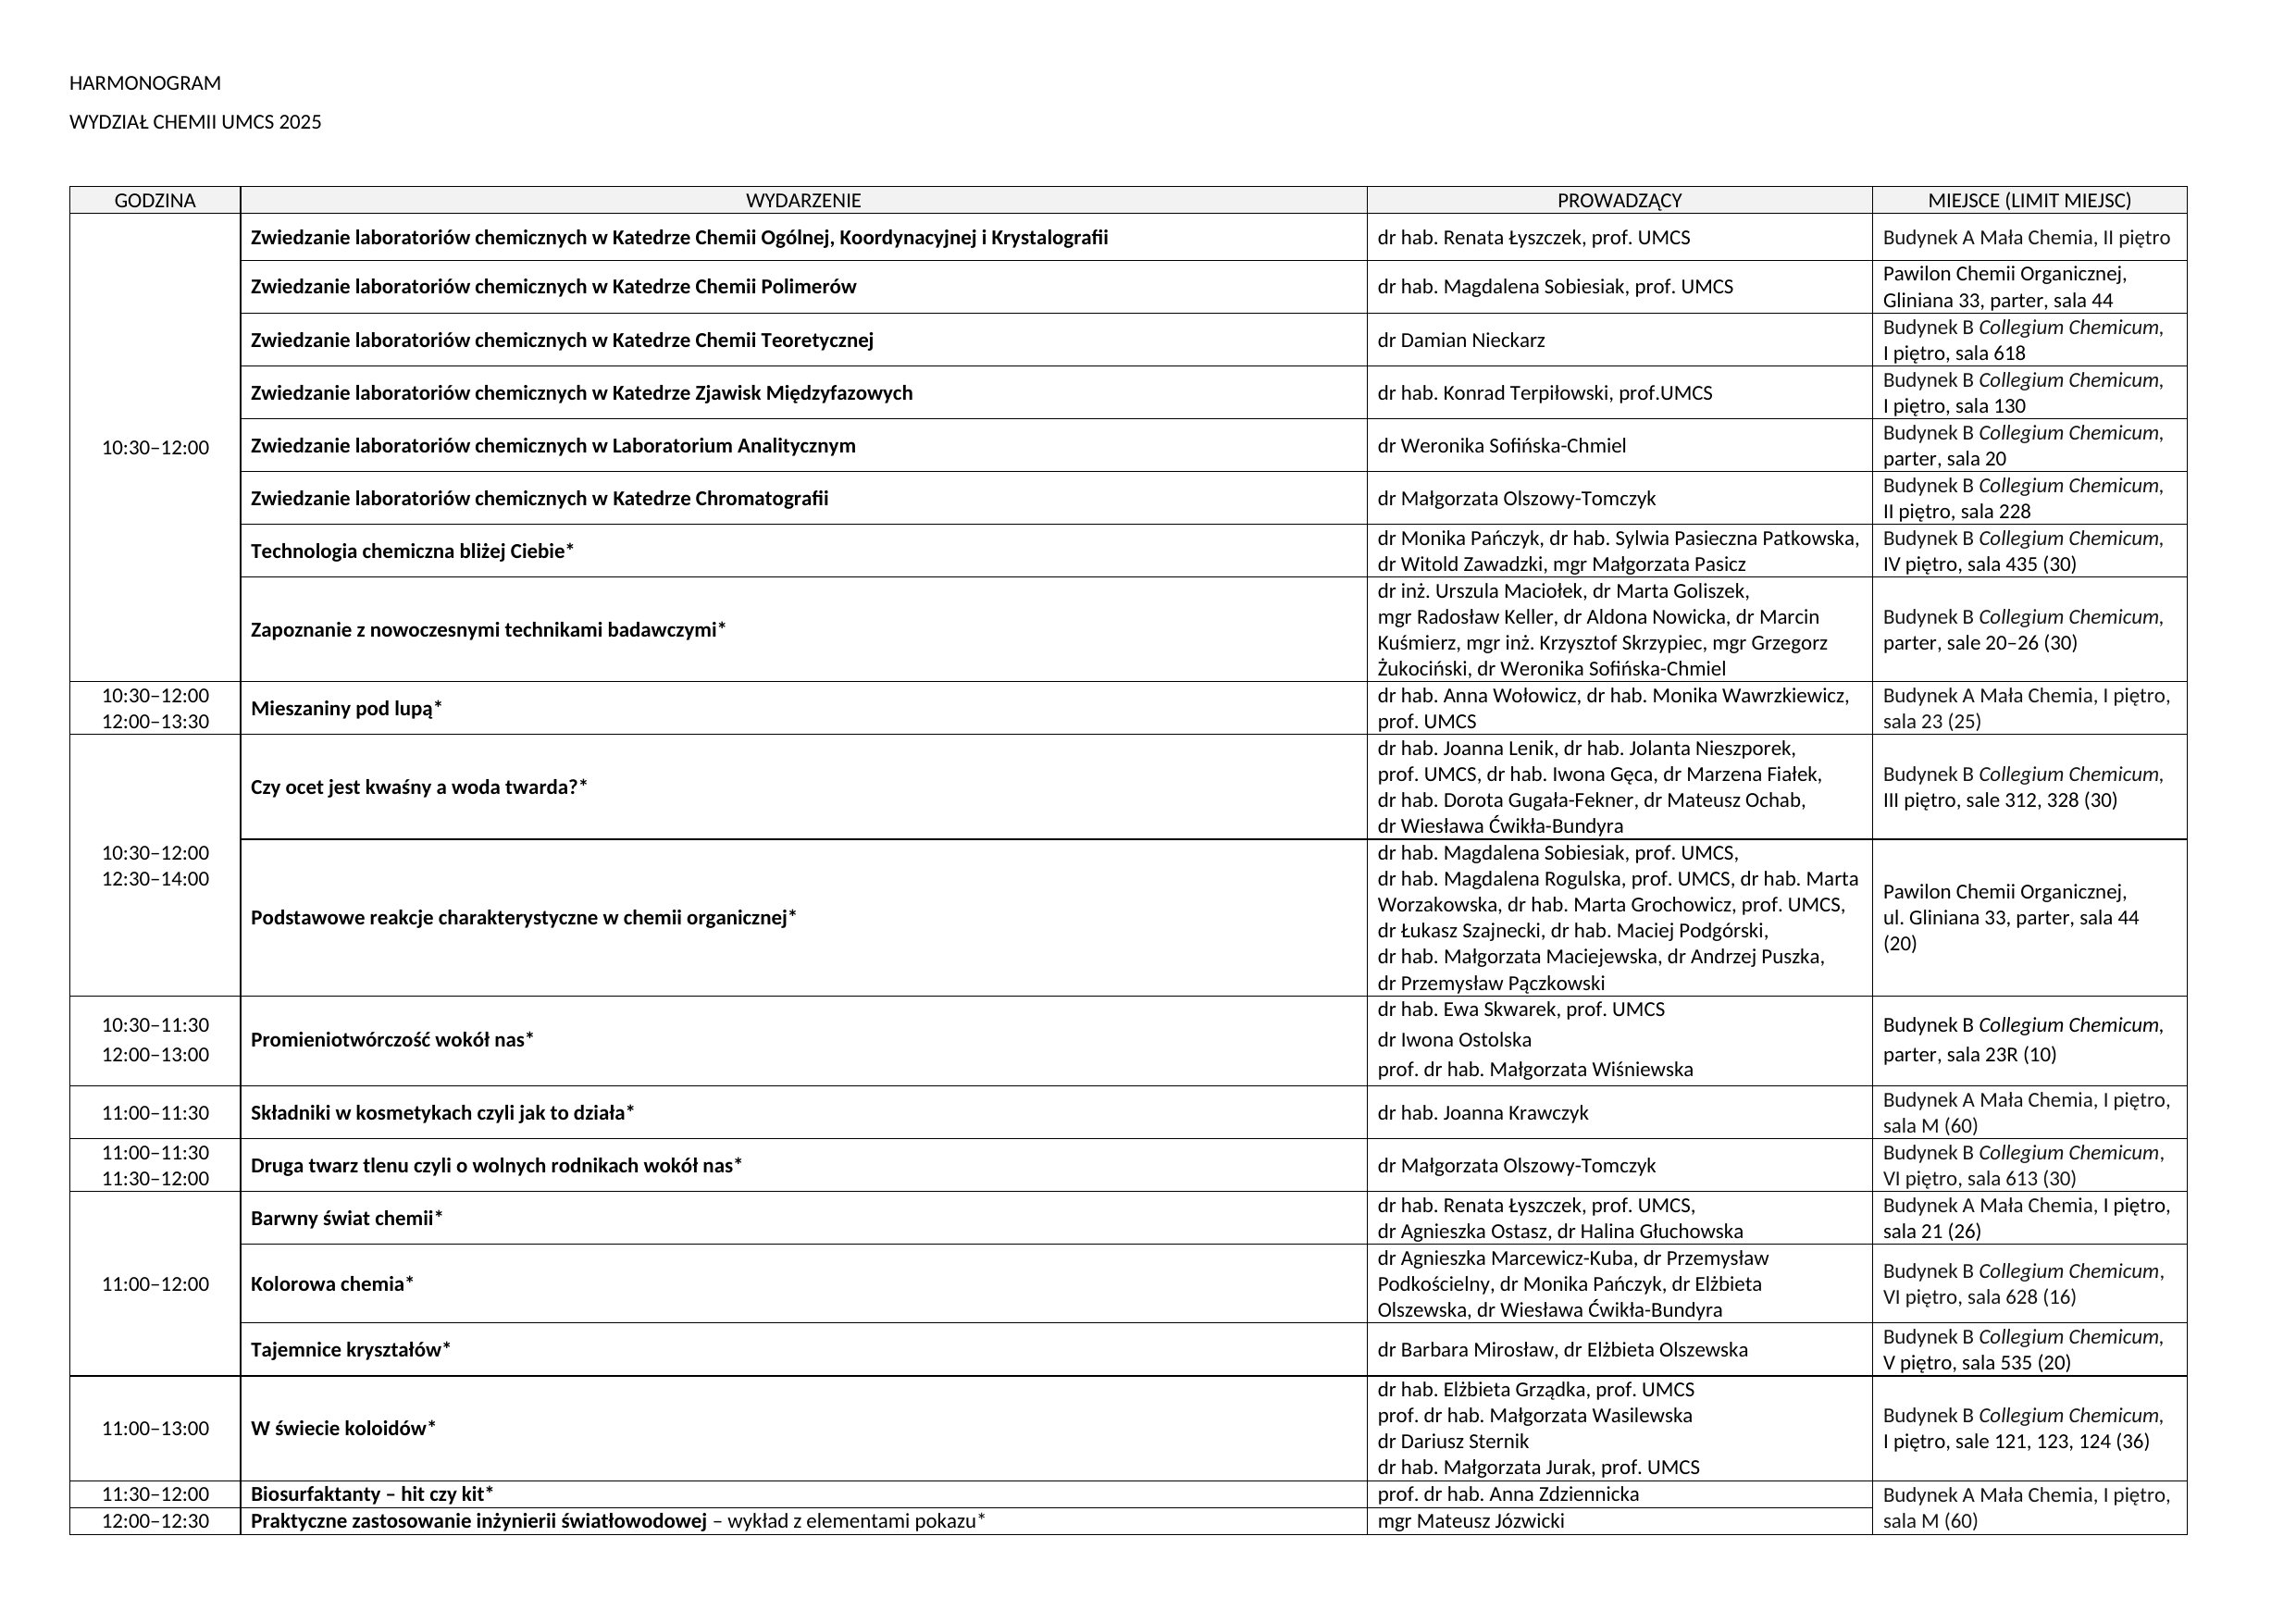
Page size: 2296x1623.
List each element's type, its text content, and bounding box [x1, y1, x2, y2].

table_cell dr Małgorzata Olszowy-Tomczyk [1368, 1139, 1872, 1191]
table_cell Zwiedzanie laboratoriów chemicznych w Katedrze Zjawisk Międzyfazowych [242, 366, 1367, 418]
table_cell Zwiedzanie laboratoriów chemicznych w Katedrze Chemii Polimerów [242, 261, 1367, 313]
table_cell Zwiedzanie laboratoriów chemicznych w Katedrze Chemii Teoretycznej [242, 314, 1367, 365]
table_cell Budynek B Collegium Chemicum, V piętro, sala 535 (20) [1873, 1323, 2187, 1375]
table_cell dr Damian Nieckarz [1368, 314, 1872, 365]
text HARMONOGRAM [69, 69, 2226, 95]
table_cell 11:00–12:00 [70, 1192, 240, 1375]
table_cell dr Agnieszka Marcewicz-Kuba, dr Przemysław Podkościelny, dr Monika Pańczyk, dr Elżbieta Olszewska, dr Wiesława Ćwikła-Bundyra [1368, 1245, 1872, 1322]
table_cell Praktyczne zastosowanie inżynierii światłowodowej – wykład z elementami pokazu* [242, 1508, 1367, 1534]
table_header MIEJSCE (LIMIT MIEJSC) [1873, 187, 2187, 213]
table_cell Pawilon Chemii Organicznej, Gliniana 33, parter, sala 44 [1873, 261, 2187, 313]
table_cell Technologia chemiczna bliżej Ciebie* [242, 525, 1367, 576]
table_cell dr hab. Magdalena Sobiesiak, prof. UMCS [1368, 261, 1872, 313]
table_cell Budynek B Collegium Chemicum, parter, sala 23R (10) [1873, 997, 2187, 1085]
table_cell Budynek B Collegium Chemicum, IV piętro, sala 435 (30) [1873, 525, 2187, 576]
table_cell dr Barbara Mirosław, dr Elżbieta Olszewska [1368, 1323, 1872, 1375]
table_cell dr Małgorzata Olszowy-Tomczyk [1368, 472, 1872, 524]
table_cell Podstawowe reakcje charakterystyczne w chemii organicznej* [242, 840, 1367, 996]
text WYDZIAŁ CHEMII UMCS 2025 [69, 108, 2226, 134]
table_cell Budynek A Mała Chemia, I piętro, sala 23 (25) [1873, 682, 2187, 734]
table_cell dr hab. Konrad Terpiłowski, prof.UMCS [1368, 366, 1872, 418]
table_cell Budynek A Mała Chemia, II piętro [1873, 214, 2187, 260]
table_cell Budynek A Mała Chemia, I piętro, sala 21 (26) [1873, 1192, 2187, 1244]
table_cell Zwiedzanie laboratoriów chemicznych w Katedrze Chromatografii [242, 472, 1367, 524]
table_cell dr hab. Joanna Lenik, dr hab. Jolanta Nieszporek, prof. UMCS, dr hab. Iwona Gęca, dr Marzena Fiałek, dr hab. Dorota Gugała-Fekner, dr Mateusz Ochab, dr Wiesława Ćwikła-Bundyra [1368, 735, 1872, 838]
table_cell Zwiedzanie laboratoriów chemicznych w Katedrze Chemii Ogólnej, Koordynacyjnej i Krystalografii [242, 214, 1367, 260]
table_cell dr hab. Elżbieta Grządka, prof. UMCS prof. dr hab. Małgorzata Wasilewska dr Dariusz Sternik dr hab. Małgorzata Jurak, prof. UMCS [1368, 1377, 1872, 1480]
table_cell Pawilon Chemii Organicznej, ul. Gliniana 33, parter, sala 44 (20) [1873, 840, 2187, 996]
table_cell Barwny świat chemii* [242, 1192, 1367, 1244]
table_cell Budynek B Collegium Chemicum, II piętro, sala 228 [1873, 472, 2187, 524]
table_cell 12:00–12:30 [70, 1508, 240, 1534]
table_cell Budynek B Collegium Chemicum, I piętro, sale 121, 123, 124 (36) [1873, 1377, 2187, 1480]
table_cell 11:30–12:00 [70, 1481, 240, 1506]
table_cell Składniki w kosmetykach czyli jak to działa* [242, 1086, 1367, 1138]
table_cell Biosurfaktanty – hit czy kit* [242, 1481, 1367, 1506]
table_cell 10:30–11:30 12:00–13:00 [70, 997, 240, 1085]
table_cell Tajemnice kryształów* [242, 1323, 1367, 1375]
table_cell Druga twarz tlenu czyli o wolnych rodnikach wokół nas* [242, 1139, 1367, 1191]
table_cell dr hab. Renata Łyszczek, prof. UMCS [1368, 214, 1872, 260]
table_cell W świecie koloidów* [242, 1377, 1367, 1480]
table_cell Budynek B Collegium Chemicum, I piętro, sala 618 [1873, 314, 2187, 365]
table_cell dr hab. Anna Wołowicz, dr hab. Monika Wawrzkiewicz, prof. UMCS [1368, 682, 1872, 734]
table_cell dr hab. Renata Łyszczek, prof. UMCS, dr Agnieszka Ostasz, dr Halina Głuchowska [1368, 1192, 1872, 1244]
table_cell Kolorowa chemia* [242, 1245, 1367, 1322]
table_cell Budynek B Collegium Chemicum, parter, sala 20 [1873, 419, 2187, 471]
table_cell Budynek A Mała Chemia, I piętro, sala M (60) [1873, 1086, 2187, 1138]
table_cell Budynek B Collegium Chemicum, parter, sale 20–26 (30) [1873, 577, 2187, 681]
table_cell 11:00–13:00 [70, 1377, 240, 1480]
table_cell Budynek B Collegium Chemicum, VI piętro, sala 628 (16) [1873, 1245, 2187, 1322]
table_cell Zapoznanie z nowoczesnymi technikami badawczymi* [242, 577, 1367, 681]
table_header PROWADZĄCY [1368, 187, 1872, 213]
table_cell dr Monika Pańczyk, dr hab. Sylwia Pasieczna Patkowska, dr Witold Zawadzki, mgr Małgorzata Pasicz [1368, 525, 1872, 576]
table_cell Mieszaniny pod lupą* [242, 682, 1367, 734]
table_cell Promieniotwórczość wokół nas* [242, 997, 1367, 1085]
table_cell dr inż. Urszula Maciołek, dr Marta Goliszek, mgr Radosław Keller, dr Aldona Nowicka, dr Marcin Kuśmierz, mgr inż. Krzysztof Skrzypiec, mgr Grzegorz Żukociński, dr Weronika Sofińska-Chmiel [1368, 577, 1872, 681]
table_cell 10:30–12:00 12:30–14:00 [70, 735, 240, 996]
table_cell dr hab. Ewa Skwarek, prof. UMCS dr Iwona Ostolska prof. dr hab. Małgorzata Wiśniewska [1368, 997, 1872, 1085]
table_cell Budynek A Mała Chemia, I piętro, sala M (60) [1873, 1481, 2187, 1534]
table_cell dr hab. Magdalena Sobiesiak, prof. UMCS, dr hab. Magdalena Rogulska, prof. UMCS, dr hab. Marta Worzakowska, dr hab. Marta Grochowicz, prof. UMCS, dr Łukasz Szajnecki, dr hab. Maciej Podgórski, dr hab. Małgorzata Maciejewska, dr Andrzej Puszka, dr Przemysław Pączkowski [1368, 840, 1872, 996]
table_header WYDARZENIE [242, 187, 1367, 213]
table_cell Zwiedzanie laboratoriów chemicznych w Laboratorium Analitycznym [242, 419, 1367, 471]
table_cell 10:30–12:00 [70, 214, 240, 681]
table_cell 10:30–12:00 12:00–13:30 [70, 682, 240, 734]
table_cell Czy ocet jest kwaśny a woda twarda?* [242, 735, 1367, 838]
table_cell prof. dr hab. Anna Zdziennicka [1368, 1481, 1872, 1506]
table_cell 11:00–11:30 11:30–12:00 [70, 1139, 240, 1191]
table_cell Budynek B Collegium Chemicum, I piętro, sala 130 [1873, 366, 2187, 418]
table_cell Budynek B Collegium Chemicum, III piętro, sale 312, 328 (30) [1873, 735, 2187, 838]
table_cell dr Weronika Sofińska-Chmiel [1368, 419, 1872, 471]
table_cell Budynek B Collegium Chemicum, VI piętro, sala 613 (30) [1873, 1139, 2187, 1191]
table_header GODZINA [70, 187, 240, 213]
table_cell mgr Mateusz Józwicki [1368, 1508, 1872, 1534]
table_cell 11:00–11:30 [70, 1086, 240, 1138]
table_cell dr hab. Joanna Krawczyk [1368, 1086, 1872, 1138]
